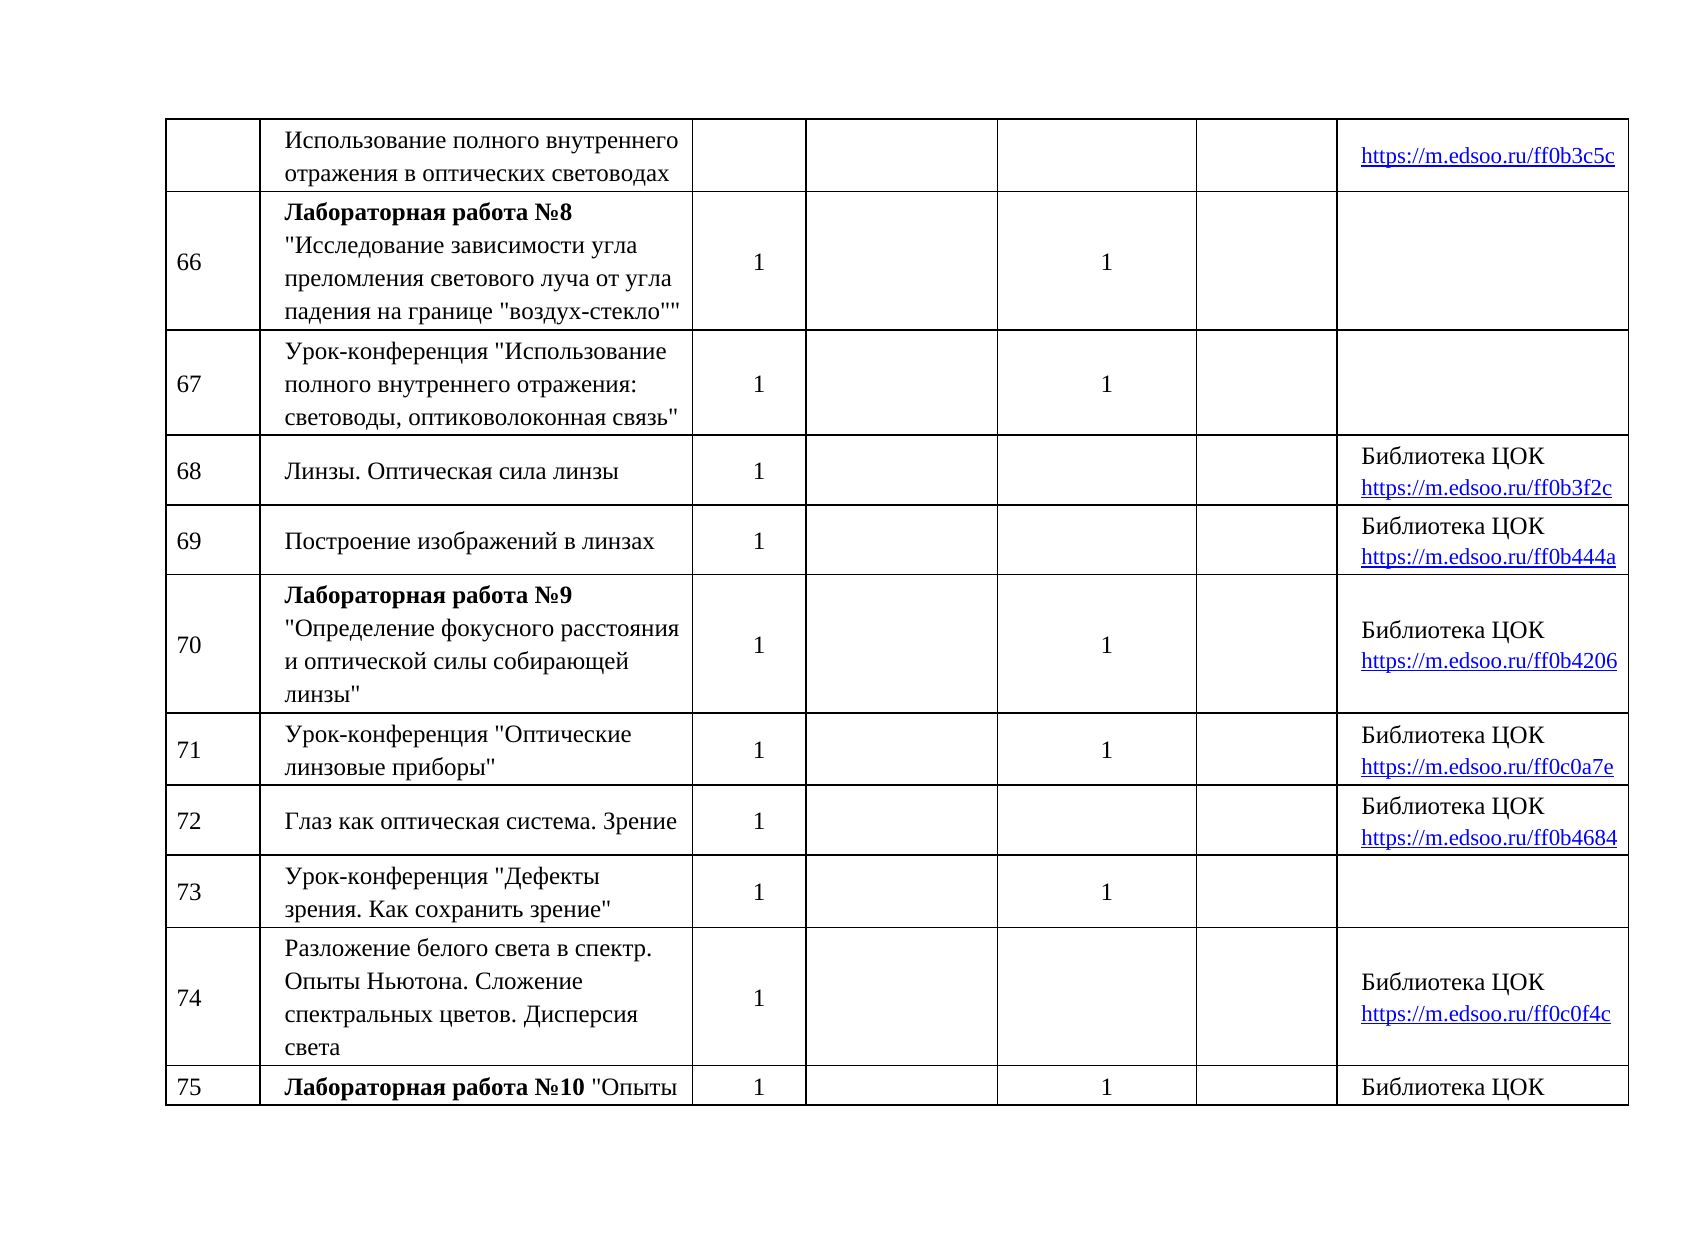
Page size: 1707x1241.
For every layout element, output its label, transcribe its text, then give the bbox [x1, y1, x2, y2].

table_cell 1 [998, 714, 1196, 784]
table_cell [1197, 192, 1336, 329]
table_cell Построение изображений в линзах [261, 506, 692, 573]
table_cell 70 [167, 575, 259, 712]
table_cell 1 [693, 575, 805, 712]
table_cell [807, 506, 997, 573]
table_cell 1 [998, 575, 1196, 712]
table_cell Урок-конференция "Использование полного внутреннего отражения: световоды, оптиковолоконная связь" [261, 331, 692, 434]
table_cell Линзы. Оптическая сила линзы [261, 436, 692, 504]
table_cell 1 [998, 192, 1196, 329]
table_cell Библиотека ЦОК https://m.edsoo.ru/ff0c0a7e [1338, 714, 1628, 784]
table_cell [1338, 192, 1628, 329]
table_cell 1 [693, 928, 805, 1065]
table_cell [998, 786, 1196, 854]
table_cell [1338, 856, 1628, 926]
table_cell [998, 928, 1196, 1065]
table_cell Урок-конференция "Дефекты зрения. Как сохранить зрение" [261, 856, 692, 926]
table_cell Библиотека ЦОК https://m.edsoo.ru/ff0c0f4c [1338, 928, 1628, 1065]
table_cell 1 [998, 856, 1196, 926]
table_cell [807, 436, 997, 504]
table_cell 1 [693, 331, 805, 434]
table_cell Библиотека ЦОК https://m.edsoo.ru/ff0b444a [1338, 506, 1628, 573]
table_cell Глаз как оптическая система. Зрение [261, 786, 692, 854]
table_cell [807, 192, 997, 329]
table_cell 1 [998, 331, 1196, 434]
table_cell 1 [693, 436, 805, 504]
table_cell 72 [167, 786, 259, 854]
table_cell 74 [167, 928, 259, 1065]
table_cell 71 [167, 714, 259, 784]
table_cell 69 [167, 506, 259, 573]
table_cell Урок-конференция "Оптические линзовые приборы" [261, 714, 692, 784]
table_cell Библиотека ЦОК https://m.edsoo.ru/ff0b4206 [1338, 575, 1628, 712]
table_cell [1197, 575, 1336, 712]
table_cell 1 [693, 714, 805, 784]
table_cell 67 [167, 331, 259, 434]
table_cell Библиотека ЦОК https://m.edsoo.ru/ff0b3f2c [1338, 436, 1628, 504]
table_cell [1197, 331, 1336, 434]
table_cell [1338, 120, 1628, 191]
table_cell [807, 120, 997, 191]
table_cell Лабораторная работа №9 "Определение фокусного расстояния и оптической силы собирающей линзы" [261, 575, 692, 712]
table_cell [1338, 1066, 1628, 1104]
table_cell 66 [167, 192, 259, 329]
table_cell 1 [693, 856, 805, 926]
table_cell [998, 506, 1196, 573]
table_cell Разложение белого света в спектр. Опыты Ньютона. Сложение спектральных цветов. Дисперсия света [261, 928, 692, 1065]
table_cell [1197, 856, 1336, 926]
table_cell 65 [167, 120, 259, 191]
table_cell Лабораторная работа №8 "Исследование зависимости угла преломления светового луча от угла падения на границе "воздух-стекло"" [261, 192, 692, 329]
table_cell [261, 1066, 692, 1104]
table_cell 1 [693, 786, 805, 854]
table_cell [998, 436, 1196, 504]
table_cell [1197, 506, 1336, 573]
table_cell [998, 120, 1196, 191]
table_cell 1 [998, 1066, 1196, 1104]
table_cell [1197, 436, 1336, 504]
table_cell [807, 856, 997, 926]
table_cell Библиотека ЦОК https://m.edsoo.ru/ff0b4684 [1338, 786, 1628, 854]
table_cell 1 [693, 120, 805, 191]
table_cell [1197, 928, 1336, 1065]
table_cell [807, 786, 997, 854]
table_cell 68 [167, 436, 259, 504]
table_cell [261, 120, 692, 191]
table_cell 73 [167, 856, 259, 926]
table_cell 75 [167, 1066, 259, 1104]
table_cell [807, 1066, 997, 1104]
table_cell [1197, 714, 1336, 784]
table_cell 1 [693, 506, 805, 573]
table_cell 1 [693, 1066, 805, 1104]
table_cell [807, 714, 997, 784]
table_cell [1197, 120, 1336, 191]
table_cell [1338, 331, 1628, 434]
table_cell [1197, 786, 1336, 854]
table_cell 1 [693, 192, 805, 329]
table_cell [1197, 1066, 1336, 1104]
table_cell [807, 928, 997, 1065]
table_cell [807, 575, 997, 712]
table_cell [807, 331, 997, 434]
